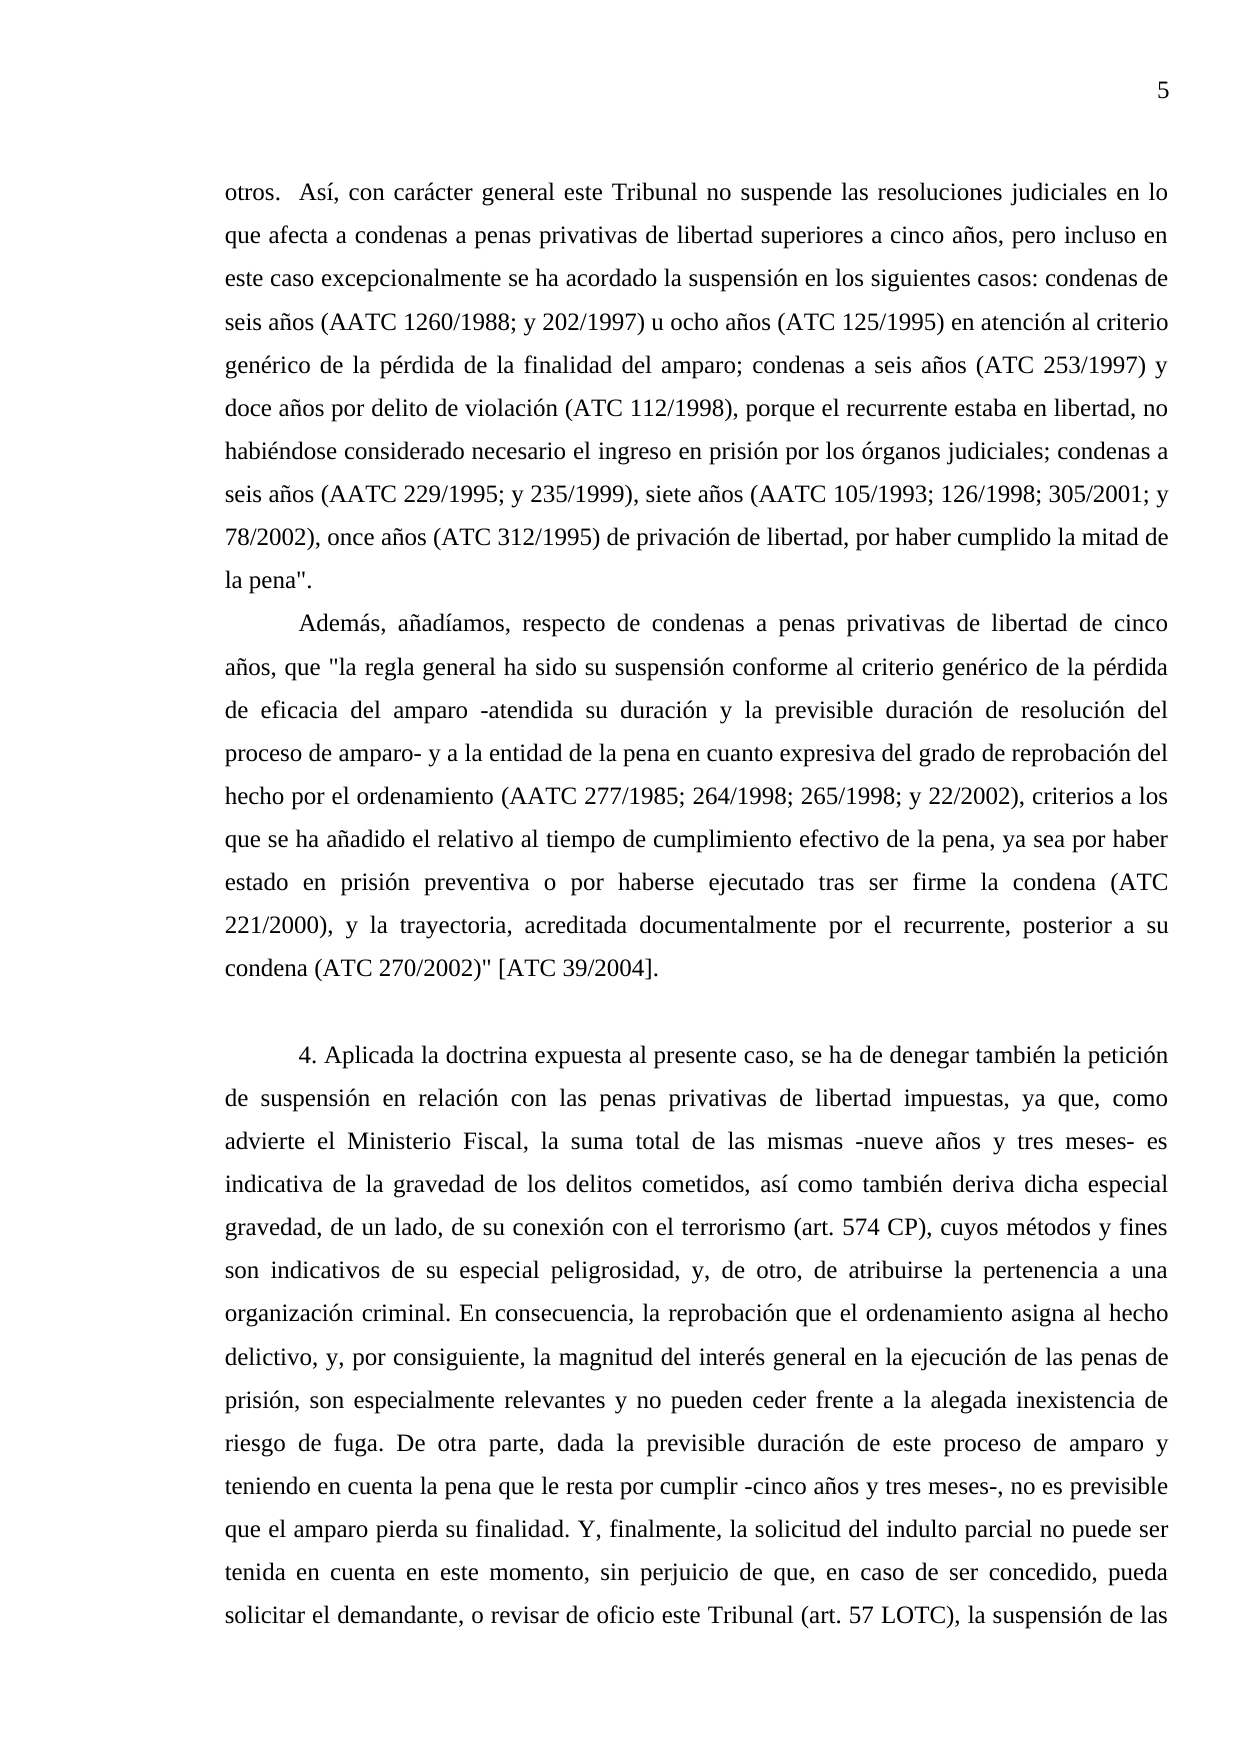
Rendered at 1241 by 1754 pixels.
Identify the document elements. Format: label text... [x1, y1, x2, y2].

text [224, 1040, 1169, 1629]
text Además, añadíamos, respecto de condenas a penas privativas de libertad de cinco años, que "la regla general ha sido su suspensión conforme al criterio genérico de la pérdida de eficacia del amparo -atendida su duración y la previsible duración de resolución del proceso de amparo- y a la entidad de la pena en cuanto expresiva del grado de reprobación del hecho por el ordenamiento (AATC 277/1985; 264/1998; 265/1998; y 22/2002), criterios a los que se ha añadido el relativo al tiempo de cumplimiento efectivo de la pena, ya sea por haber estado en prisión preventiva o por haberse ejecutado tras ser firme la condena (ATC 221/2000), y la trayectoria, acreditada documentalmente por el recurrente, posterior a su condena (ATC 270/2002)" [ATC 39/2004]. [224, 608, 1169, 982]
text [224, 177, 1169, 594]
